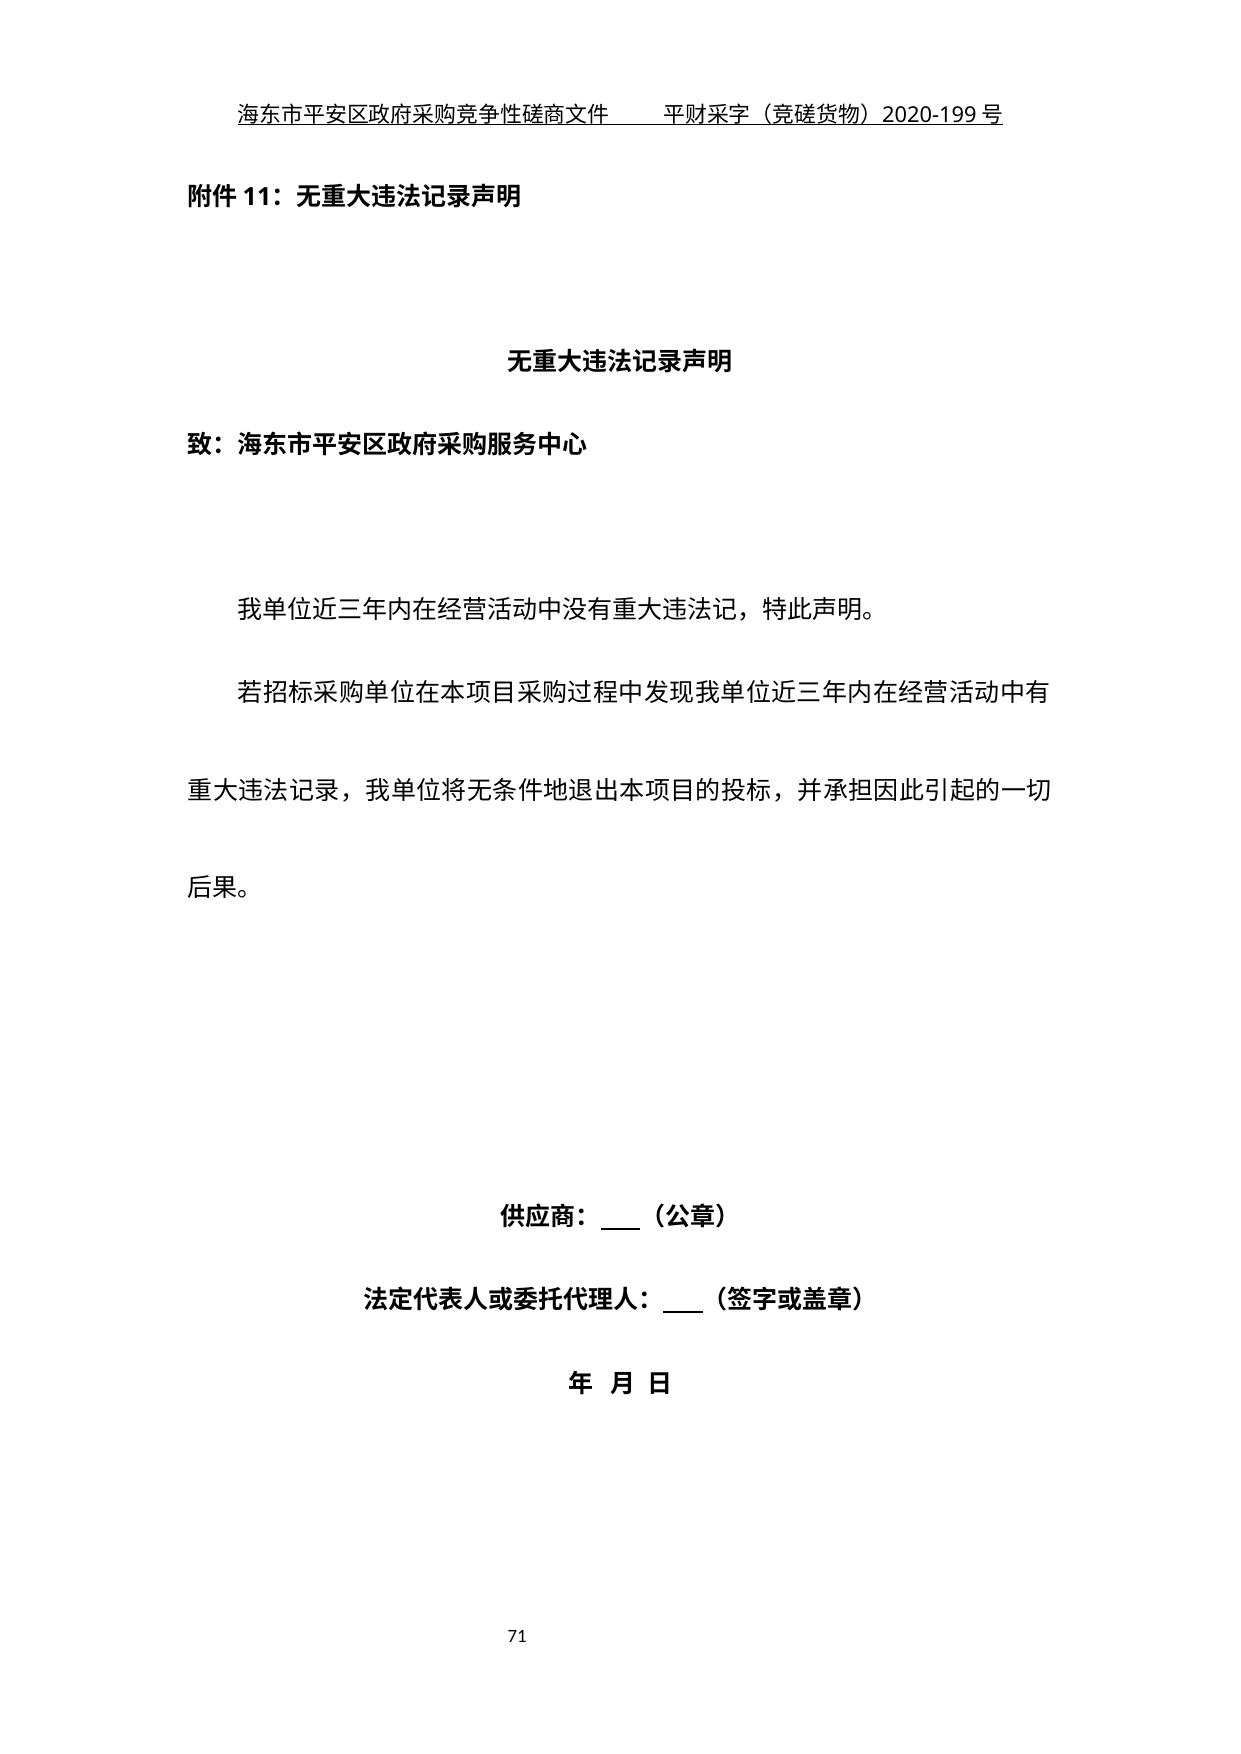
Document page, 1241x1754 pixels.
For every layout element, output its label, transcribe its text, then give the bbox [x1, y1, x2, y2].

text 无重大违法记录声明 [187, 327, 1053, 392]
text 附件11：无重大违法记录声明 [187, 162, 1053, 227]
text 我单位近三年内在经营活动中没有重大违法记，特此声明。 [187, 575, 1053, 640]
text 法定代表人或委托代理人： （签字或盖章） [187, 1266, 1053, 1331]
text 致：海东市平安区政府采购服务中心 [187, 410, 1053, 475]
text 若招标采购单位在本项目采购过程中发现我单位近三年内在经营活动中有重大违法记录，我单位将无条件地退出本项目的投标，并承担因此引起的一切后果。 [187, 658, 1053, 918]
text 年 月 日 [187, 1349, 1053, 1414]
text 供应商： （公章） [187, 1182, 1053, 1247]
